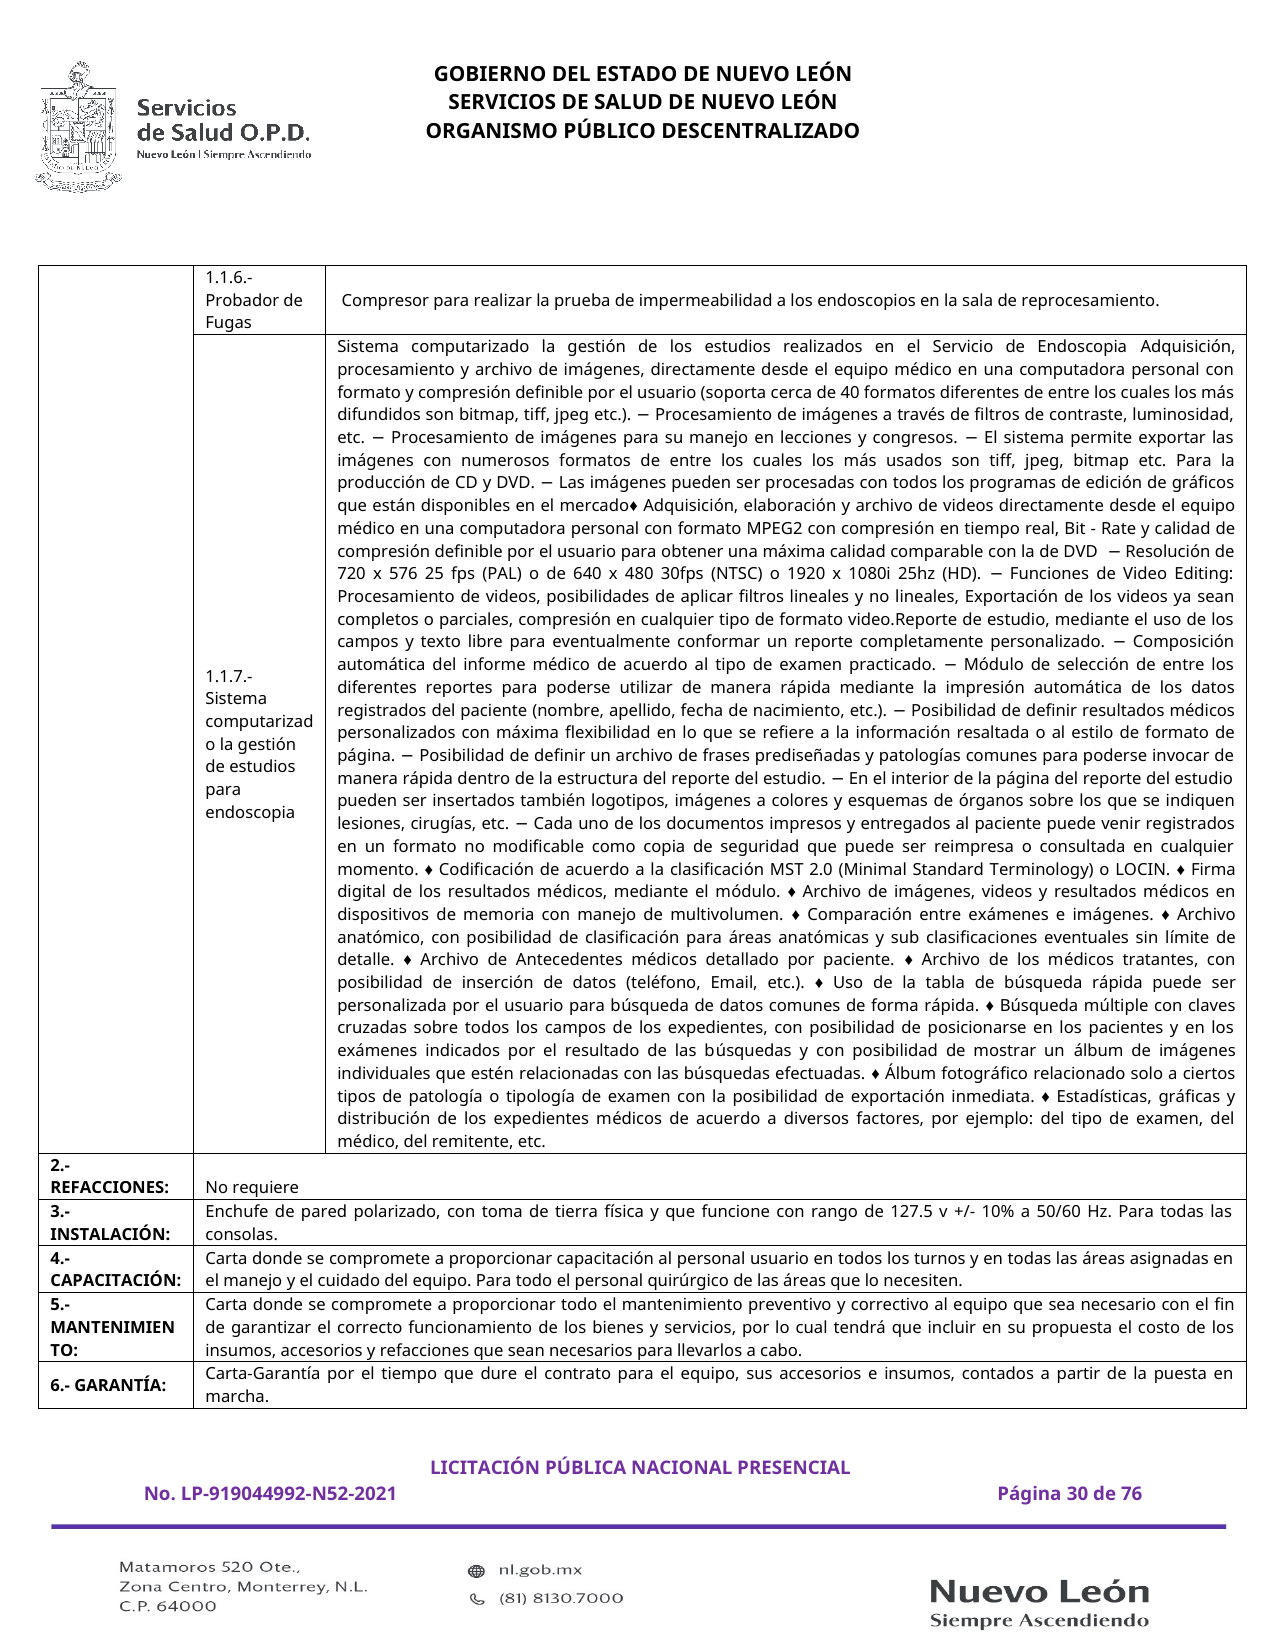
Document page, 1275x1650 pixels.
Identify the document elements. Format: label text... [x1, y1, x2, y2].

table_cell 1.1.7.- Sistema computarizado la gestión de estudios para endoscopia [194, 335, 325, 1152]
table_cell 4.- CAPACITACIÓN: [39, 1246, 193, 1292]
picture [0, 4, 346, 249]
table_cell Enchufe de pared polarizado, con toma de tierra física y que funcione con rango de 127.5 v +/- 10% a 50/60 Hz. Para todas las consolas. [194, 1200, 1246, 1245]
table_cell 1.1.6.- Probador de Fugas [194, 266, 325, 334]
table_cell 6.- GARANTÍA: [39, 1362, 193, 1407]
table_cell 5.- MANTENIMIENTO: [39, 1293, 193, 1361]
table_cell Carta donde se compromete a proporcionar todo el mantenimiento preventivo y correctivo al equipo que sea necesario con el fin de garantizar el correcto funcionamiento de los bienes y servicios, por lo cual tendrá que incluir en su propuesta el costo de los insumos, accesorios y refacciones que sean necesarios para llevarlos a cabo. [194, 1293, 1246, 1361]
table_cell Carta-Garantía por el tiempo que dure el contrato para el equipo, sus accesorios e insumos, contados a partir de la puesta en marcha. [194, 1362, 1246, 1407]
table_cell Compresor para realizar la prueba de impermeabilidad a los endoscopios en la sala de reprocesamiento. [326, 266, 1246, 334]
table_cell Carta donde se compromete a proporcionar capacitación al personal usuario en todos los turnos y en todas las áreas asignadas en el manejo y el cuidado del equipo. Para todo el personal quirúrgico de las áreas que lo necesiten. [194, 1246, 1246, 1292]
table_cell 3.- INSTALACIÓN: [39, 1200, 193, 1245]
table_cell Sistema computarizado la gestión de los estudios realizados en el Servicio de Endoscopia Adquisición, procesamiento y archivo de imágenes, directamente desde el equipo médico en una computadora personal con formato y compresión definible por el usuario (soporta cerca de 40 formatos diferentes de entre los cuales los más difundidos son bitmap, tiff, jpeg etc.). − Procesamiento de imágenes a través de filtros de contraste, luminosidad, etc. − Procesamiento de imágenes para su manejo en lecciones y congresos. − El sistema permite exportar las imágenes con numerosos formatos de entre los cuales los más usados son tiff, jpeg, bitmap etc. Para la producción de CD y DVD. − Las imágenes pueden ser procesadas con todos los programas de edición de gráficos que están disponibles en el mercado♦ Adquisición, elaboración y archivo de videos directamente desde el equipo médico en una computadora personal con formato MPEG2 con compresión en tiempo real, Bit - Rate y calidad de compresión definible por el usuario para obtener una máxima calidad comparable con la de DVD − Resolución de 720 x 576 25 fps (PAL) o de 640 x 480 30fps (NTSC) o 1920 x 1080i 25hz (HD). − Funciones de Video Editing: Procesamiento de videos, posibilidades de aplicar filtros lineales y no lineales, Exportación de los videos ya sean completos o parciales, compresión en cualquier tipo de formato video.Reporte de estudio, mediante el uso de los campos y texto libre para eventualmente conformar un reporte completamente personalizado. − Composición automática del informe médico de acuerdo al tipo de examen practicado. − Módulo de selección de entre los diferentes reportes para poderse utilizar de manera rápida mediante la impresión automática de los datos registrados del paciente (nombre, apellido, fecha de nacimiento, etc.). − Posibilidad de definir resultados médicos personalizados con máxima flexibilidad en lo que se refiere a la información resaltada o al estilo de formato de página. − Posibilidad de definir un archivo de frases prediseñadas y patologías comunes para poderse invocar de manera rápida dentro de la estructura del reporte del estudio. − En el interior de la página del reporte del estudio pueden ser insertados también logotipos, imágenes a colores y esquemas de órganos sobre los que se indiquen lesiones, cirugías, etc. − Cada uno de los documentos impresos y entregados al paciente puede venir registrados en un formato no modificable como copia de seguridad que puede ser reimpresa o consultada en cualquier momento. ♦ Codificación de acuerdo a la clasificación MST 2.0 (Minimal Standard Terminology) o LOCIN. ♦ Firma digital de los resultados médicos, mediante el módulo. ♦ Archivo de imágenes, videos y resultados médicos en dispositivos de memoria con manejo de multivolumen. ♦ Comparación entre exámenes e imágenes. ♦ Archivo anatómico, con posibilidad de clasificación para áreas anatómicas y sub clasificaciones eventuales sin límite de detalle. ♦ Archivo de Antecedentes médicos detallado por paciente. ♦ Archivo de los médicos tratantes, con posibilidad de inserción de datos (teléfono, Email, etc.). ♦ Uso de la tabla de búsqueda rápida puede ser personalizada por el usuario para búsqueda de datos comunes de forma rápida. ♦ Búsqueda múltiple con claves cruzadas sobre todos los campos de los expedientes, con posibilidad de posicionarse en los pacientes y en los exámenes indicados por el resultado de las búsquedas y con posibilidad de mostrar un álbum de imágenes individuales que estén relacionadas con las búsquedas efectuadas. ♦ Álbum fotográfico relacionado solo a ciertos tipos de patología o tipología de examen con la posibilidad de exportación inmediata. ♦ Estadísticas, gráficas y distribución de los expedientes médicos de acuerdo a diversos factores, por ejemplo: del tipo de examen, del médico, del remitente, etc. [326, 335, 1246, 1152]
picture [46, 1519, 1227, 1637]
table_cell No requiere [194, 1154, 1246, 1199]
table_cell 2.- REFACCIONES: [39, 1154, 193, 1199]
